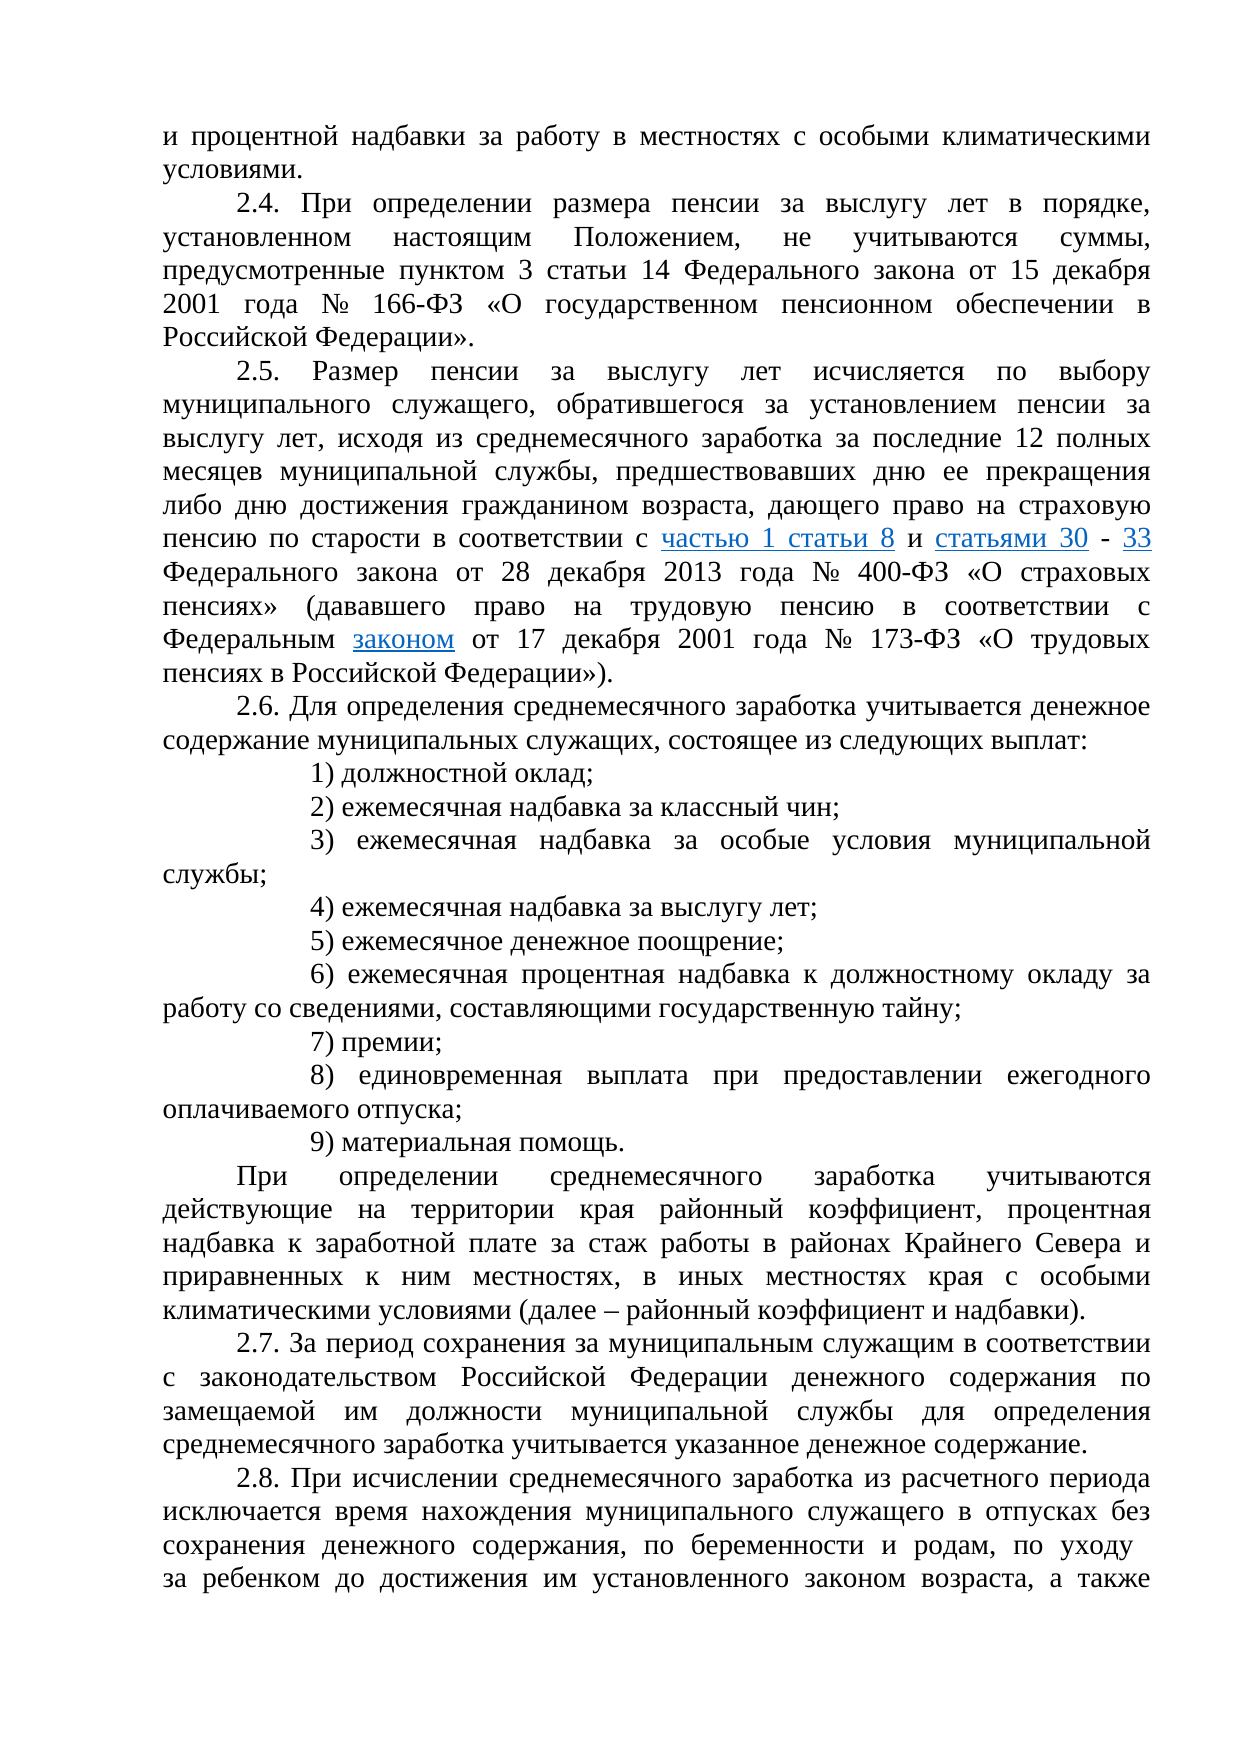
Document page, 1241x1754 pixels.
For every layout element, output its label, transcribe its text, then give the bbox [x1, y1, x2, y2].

text 4) ежемесячная надбавка за выслугу лет; [162, 889, 1152, 923]
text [162, 118, 1152, 185]
text 2.4. При определении размера пенсии за выслугу лет в порядке, установленном настоящим Положением, не учитываются суммы, предусмотренные пунктом 3 статьи 14 Федерального закона от 15 декабря 2001 года № 166-ФЗ «О государственном пенсионном обеспечении в Российской Федерации». [162, 185, 1152, 353]
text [162, 1460, 1152, 1594]
text 2.7. За период сохранения за муниципальным служащим в соответствии с законодательством Российской Федерации денежного содержания по замещаемой им должности муниципальной службы для определения среднемесячного заработка учитывается указанное денежное содержание. [162, 1326, 1152, 1460]
text 2.6. Для определения среднемесячного заработка учитывается денежное содержание муниципальных служащих, состоящее из следующих выплат: [162, 688, 1152, 755]
text 2) ежемесячная надбавка за классный чин; [162, 789, 1152, 822]
text 2.5. Размер пенсии за выслугу лет исчисляется по выбору муниципального служащего, обратившегося за установлением пенсии за выслугу лет, исходя из среднемесячного заработка за последние 12 полных месяцев муниципальной службы, предшествовавших дню ее прекращения либо дню достижения гражданином возраста, дающего право на страховую пенсию по старости в соответствии с частью 1 статьи 8 и статьями 30 - 33 Федерального закона от 28 декабря 2013 года № 400-ФЗ «О страховых пенсиях» (дававшего право на трудовую пенсию в соответствии с Федеральным законом от 17 декабря 2001 года № 173-ФЗ «О трудовых пенсиях в Российской Федерации»). [162, 353, 1152, 688]
text 1) должностной оклад; [162, 755, 1152, 789]
text 5) ежемесячное денежное поощрение; [162, 923, 1152, 957]
text 6) ежемесячная процентная надбавка к должностному окладу за работу со сведениями, составляющими государственную тайну; [162, 957, 1152, 1024]
text 8) единовременная выплата при предоставлении ежегодного оплачиваемого отпуска; [162, 1057, 1152, 1124]
text При определении среднемесячного заработка учитываются действующие на территории края районный коэффициент, процентная надбавка к заработной плате за стаж работы в районах Крайнего Севера и приравненных к ним местностях, в иных местностях края с особыми климатическими условиями (далее – районный коэффициент и надбавки). [162, 1158, 1152, 1326]
text 3) ежемесячная надбавка за особые условия муниципальной службы; [162, 822, 1152, 889]
text 7) премии; [162, 1024, 1152, 1057]
text 9) материальная помощь. [162, 1124, 1152, 1158]
